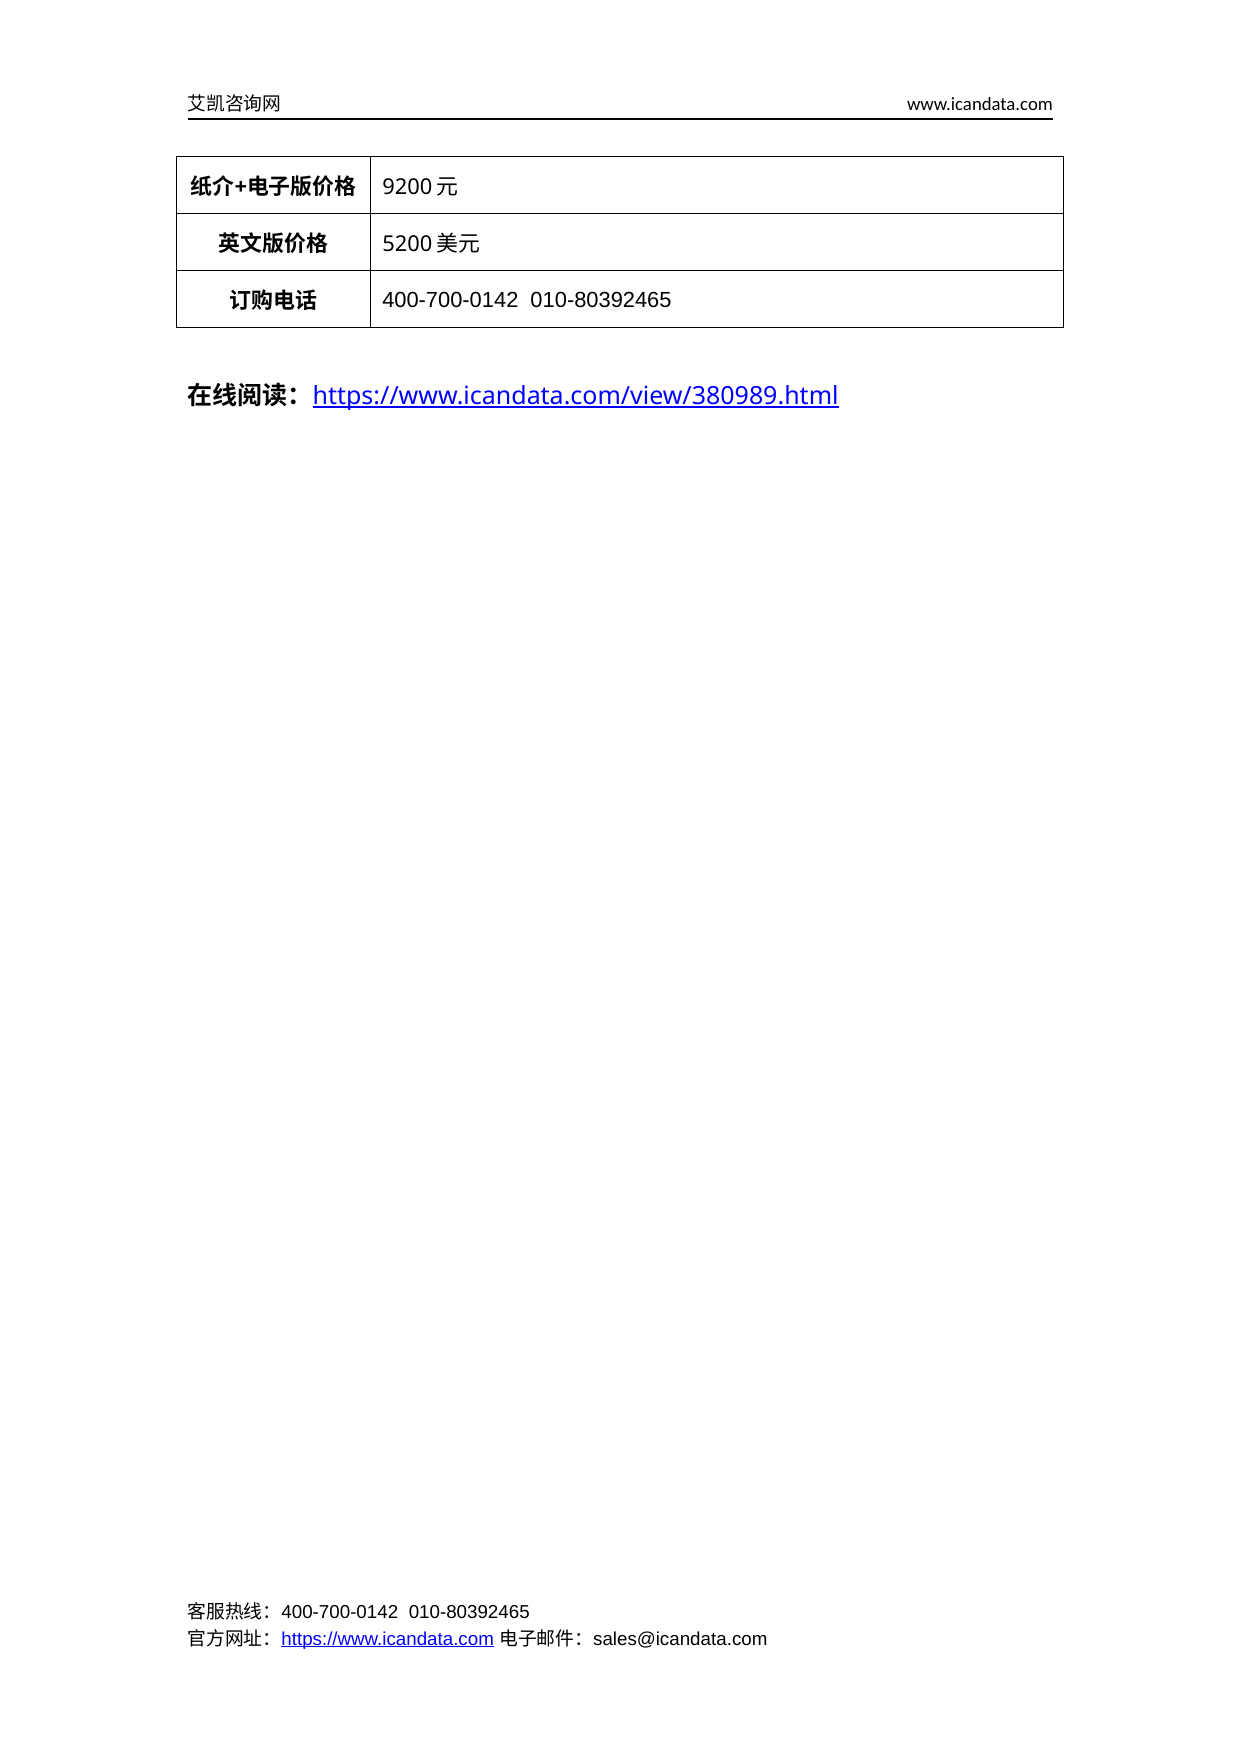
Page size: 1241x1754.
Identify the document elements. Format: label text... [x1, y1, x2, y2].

table_cell 400-700-0142 010-80392465 [371, 271, 1063, 327]
table_cell 纸介+电子版价格 [177, 157, 370, 213]
table_cell 5200美元 [371, 214, 1063, 270]
table_cell 9200元 [371, 157, 1063, 213]
table_cell 订购电话 [177, 271, 370, 327]
table_cell 英文版价格 [177, 214, 370, 270]
text 在线阅读：https://www.icandata.com/view/380989.html [187, 361, 1053, 426]
